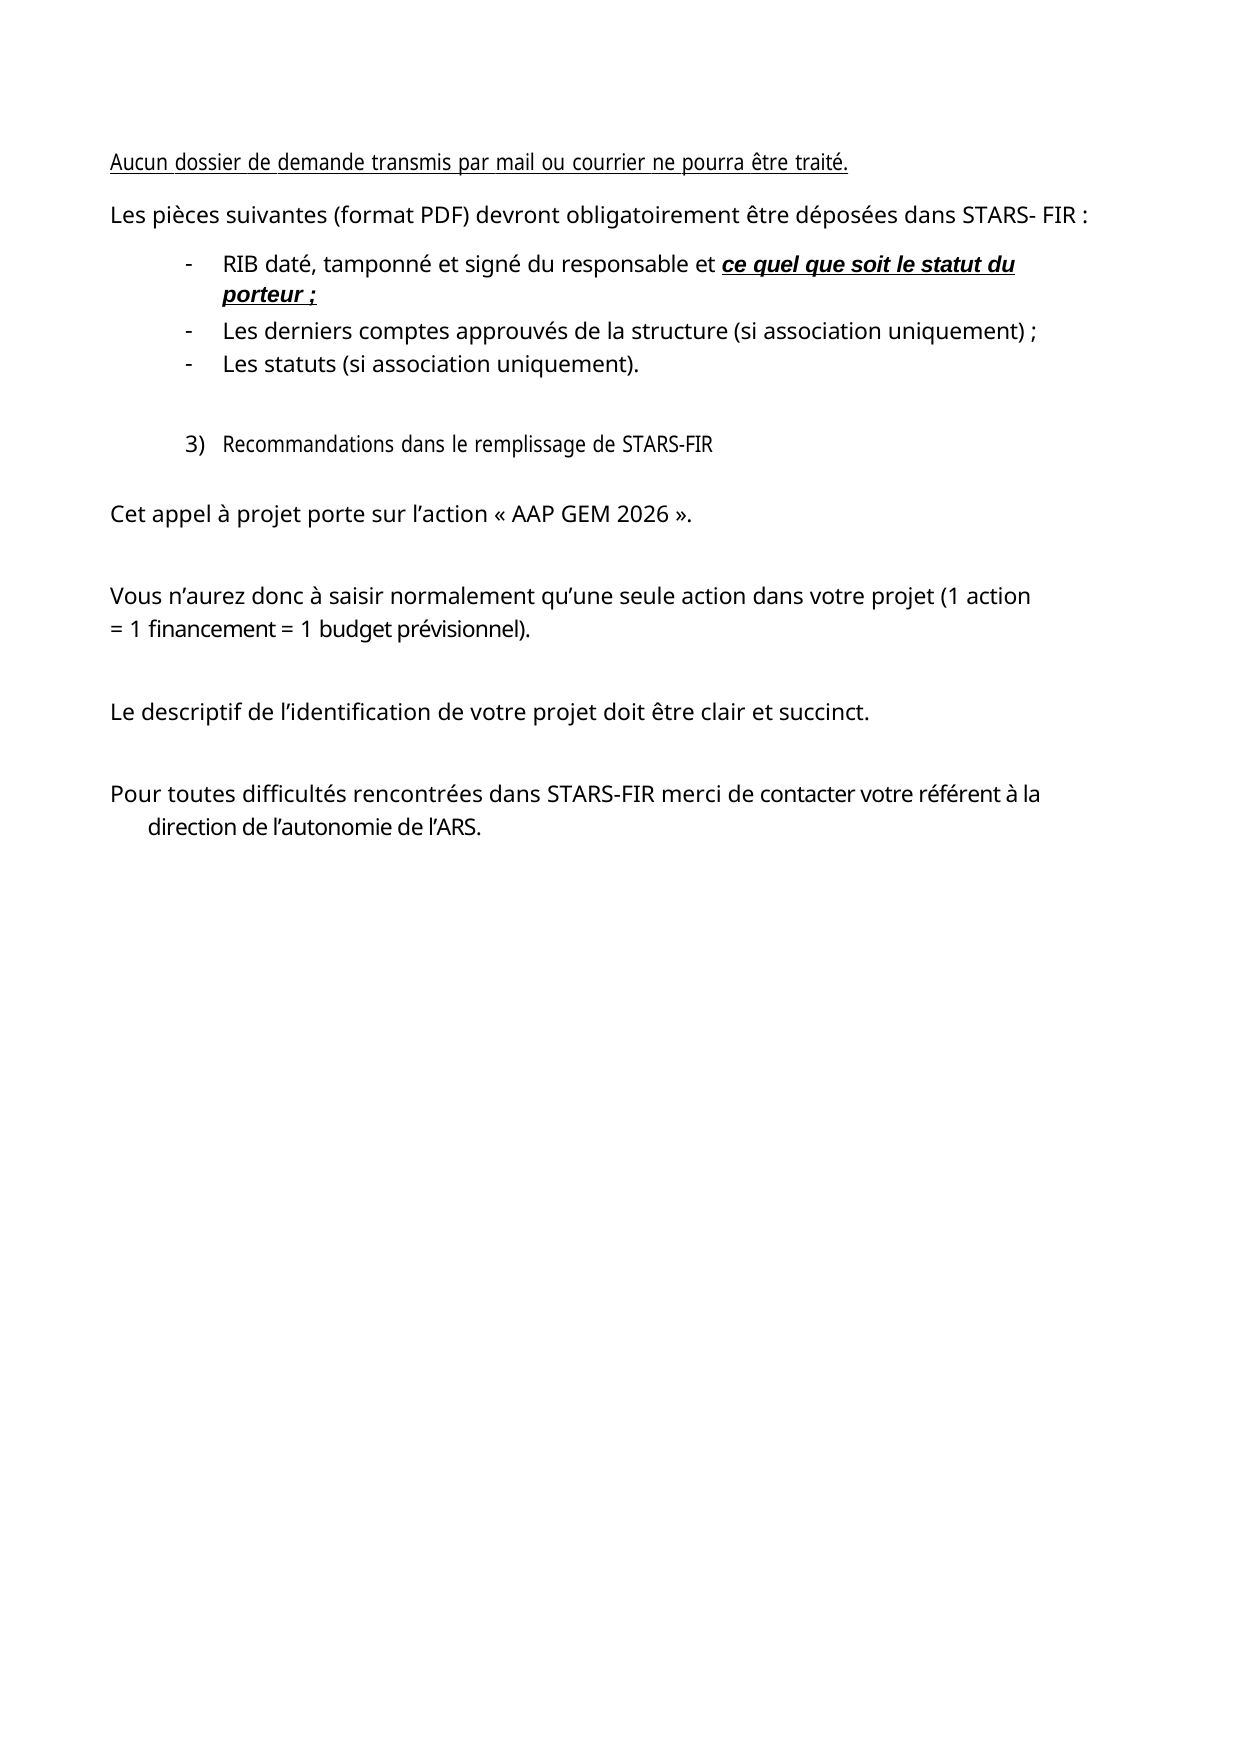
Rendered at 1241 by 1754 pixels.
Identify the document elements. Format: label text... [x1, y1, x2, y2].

text Pour toutes difficultés rencontrées dans STARS-FIR merci de contacter votre référent à la direction de l’autonomie de l’ARS. [110, 778, 1102, 842]
text = 1 financement = 1 budget prévisionnel). [110, 613, 1181, 644]
list Les derniers comptes approuvés de la structure (si association uniquement) ; [185, 313, 1181, 346]
list Recommandations dans le remplissage de STARS-FIR [185, 428, 1181, 459]
text Vous n’aurez donc à saisir normalement qu’une seule action dans votre projet (1 action [110, 580, 1181, 611]
list Les statuts (si association uniquement). [185, 346, 1181, 379]
text Aucun dossier de demande transmis par mail ou courrier ne pourra être traité. [110, 146, 1181, 178]
text Les pièces suivantes (format PDF) devront obligatoirement être déposées dans STARS- FIR : [110, 199, 1102, 230]
text Cet appel à projet porte sur l’action « AAP GEM 2026 ». [110, 498, 1181, 529]
list RIB daté, tamponné et signé du responsable et ce quel que soit le statut du porteur ; [185, 248, 1047, 308]
text Le descriptif de l’identification de votre projet doit être clair et succinct. [110, 696, 1181, 727]
